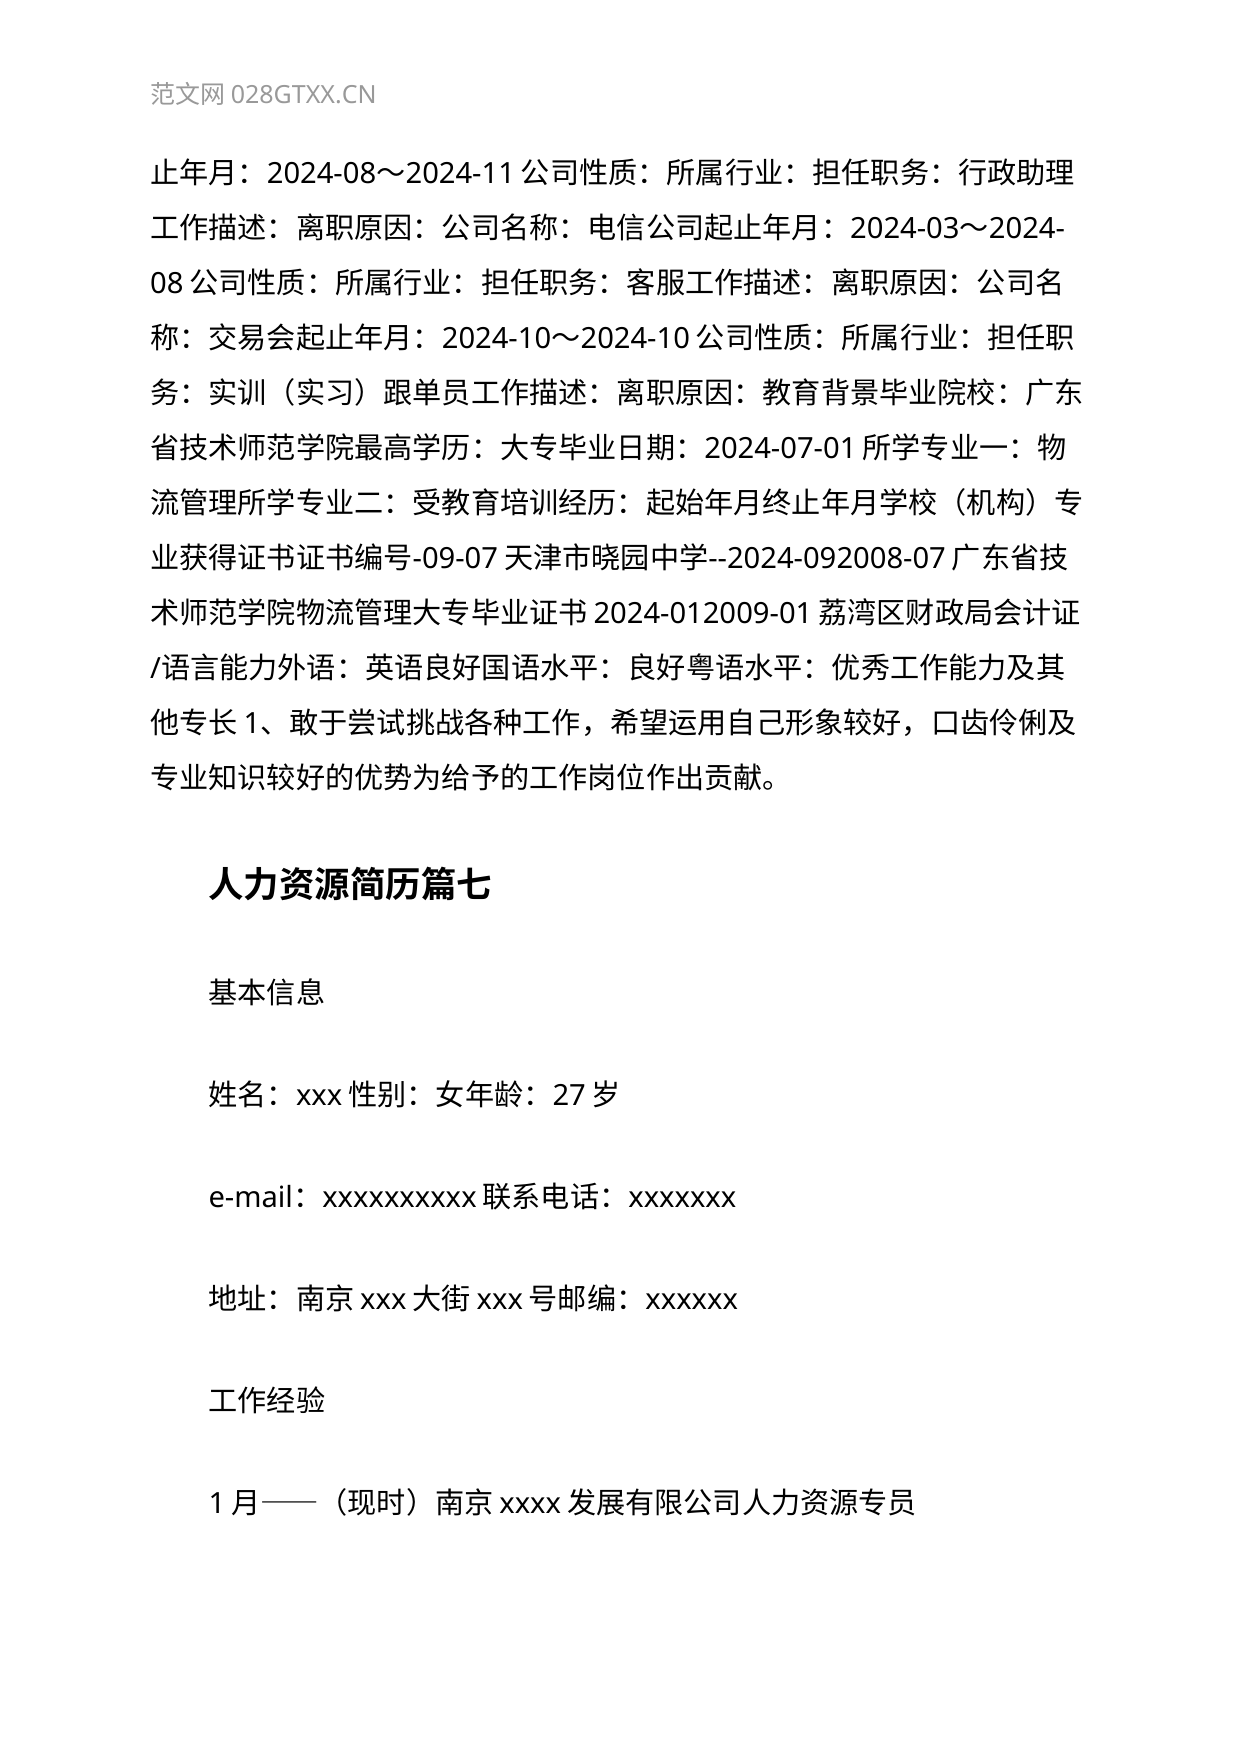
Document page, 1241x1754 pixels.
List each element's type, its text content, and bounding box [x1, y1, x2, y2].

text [150, 150, 1090, 797]
text 人力资源简历篇七 [150, 857, 1090, 908]
text 工作经验 [150, 1378, 1090, 1420]
text 基本信息 [150, 970, 1090, 1012]
text 1月——（现时）南京xxxx发展有限公司人力资源专员 [150, 1479, 1090, 1522]
text 姓名：xxx性别：女年龄：27岁 [150, 1072, 1090, 1114]
text 地址：南京xxx大街xxx号邮编：xxxxxx [150, 1276, 1090, 1318]
text e-mail：xxxxxxxxxx联系电话：xxxxxxx [150, 1174, 1090, 1216]
